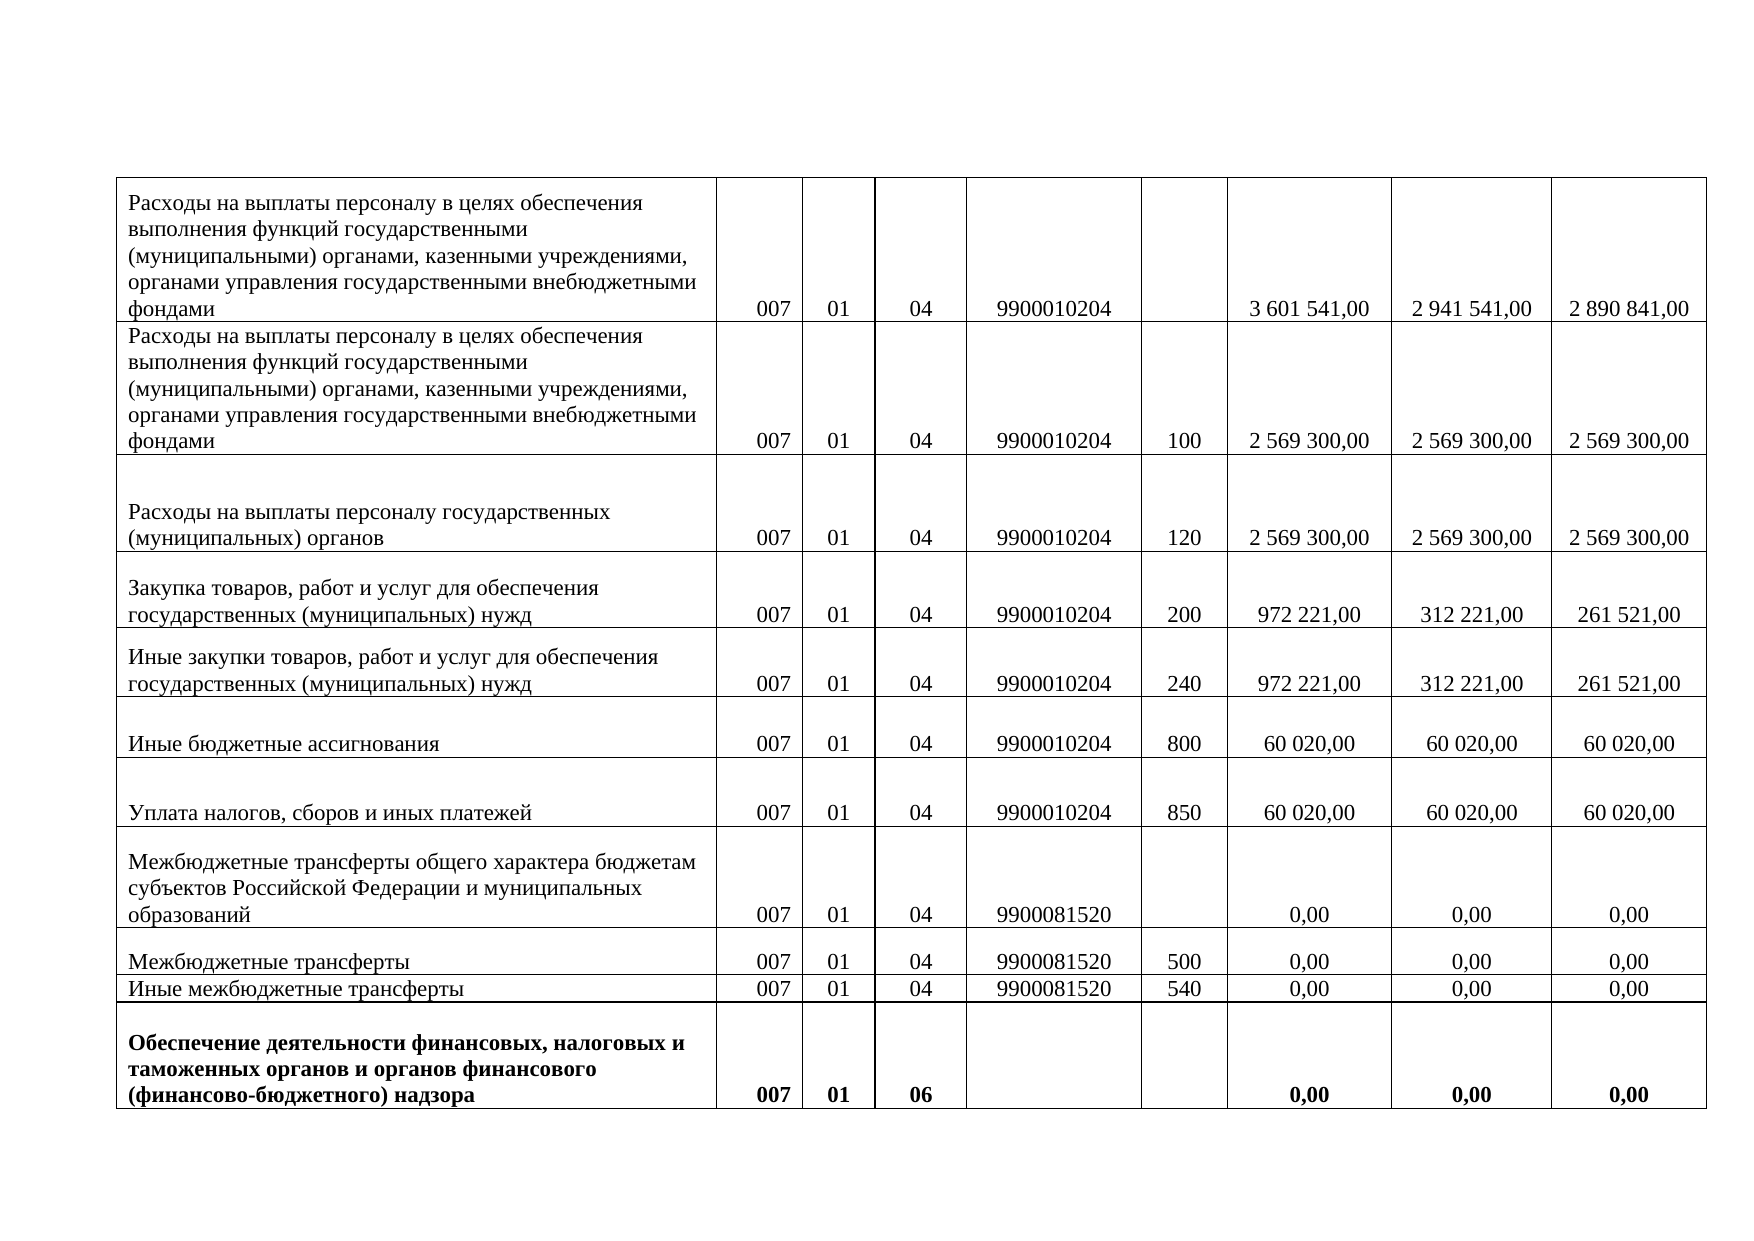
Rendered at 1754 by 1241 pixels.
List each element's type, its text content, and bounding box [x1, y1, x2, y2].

table_cell 04 [876, 628, 966, 696]
table_cell 2 569 300,00 [1552, 455, 1706, 551]
table_cell 0,00 [1552, 928, 1706, 974]
table_cell 06 [876, 1003, 966, 1108]
table_cell 01 [803, 697, 874, 757]
table_cell 01 [803, 928, 874, 974]
table_cell Уплата налогов, сборов и иных платежей [117, 758, 716, 826]
table_cell 540 [1142, 975, 1227, 1001]
table_cell 60 020,00 [1392, 697, 1551, 757]
table_cell 2 890 841,00 [1552, 178, 1706, 321]
table_cell 9900081520 [967, 827, 1141, 927]
table_cell 2 569 300,00 [1552, 322, 1706, 454]
table_cell 0,00 [1552, 827, 1706, 927]
table_cell 9900081520 [967, 975, 1141, 1001]
table_cell 007 [717, 827, 802, 927]
table_cell 0,00 [1392, 928, 1551, 974]
table_cell 007 [717, 552, 802, 627]
table_cell 312 221,00 [1392, 552, 1551, 627]
table_cell 200 [1142, 552, 1227, 627]
table_cell 007 [717, 455, 802, 551]
table_cell 9900010204 [967, 322, 1141, 454]
table_cell 01 [803, 827, 874, 927]
table_cell 60 020,00 [1228, 758, 1391, 826]
table_cell 007 [717, 1003, 802, 1108]
table_cell 04 [876, 178, 966, 321]
table_cell 01 [803, 455, 874, 551]
table_cell 01 [803, 975, 874, 1001]
table_cell 0,00 [1392, 1003, 1551, 1108]
table_cell 01 [803, 1003, 874, 1108]
table_cell 04 [876, 975, 966, 1001]
table_cell 312 221,00 [1392, 628, 1551, 696]
table_cell 01 [803, 628, 874, 696]
table_cell 9900010204 [967, 178, 1141, 321]
table_cell [1142, 1003, 1227, 1108]
table_cell 972 221,00 [1228, 552, 1391, 627]
table_cell 04 [876, 697, 966, 757]
table_cell 9900010204 [967, 628, 1141, 696]
table_cell 007 [717, 928, 802, 974]
table_cell 9900081520 [967, 928, 1141, 974]
table_cell 9900010204 [967, 758, 1141, 826]
table_cell 01 [803, 758, 874, 826]
table_cell 120 [1142, 455, 1227, 551]
table_cell 007 [717, 178, 802, 321]
table_cell 04 [876, 322, 966, 454]
table_cell 007 [717, 697, 802, 757]
table_cell 04 [876, 758, 966, 826]
table_cell 01 [803, 322, 874, 454]
table_cell 04 [876, 928, 966, 974]
table_cell 007 [717, 628, 802, 696]
table_cell 007 [717, 322, 802, 454]
table_cell 0,00 [1392, 975, 1551, 1001]
table_cell Иные бюджетные ассигнования [117, 697, 716, 757]
table_cell Межбюджетные трансферты [117, 928, 716, 974]
table_cell Иные закупки товаров, работ и услуг для обеспечения государственных (муниципальных) нужд [117, 628, 716, 696]
table_cell 500 [1142, 928, 1227, 974]
table_cell 007 [717, 758, 802, 826]
table_cell 60 020,00 [1552, 697, 1706, 757]
table_cell 2 941 541,00 [1392, 178, 1551, 321]
table_cell Закупка товаров, работ и услуг для обеспечения государственных (муниципальных) нужд [117, 552, 716, 627]
table_cell 9900010204 [967, 455, 1141, 551]
table_cell 850 [1142, 758, 1227, 826]
table_cell 2 569 300,00 [1228, 322, 1391, 454]
table_cell 9900010204 [967, 552, 1141, 627]
table_cell 007 [717, 975, 802, 1001]
table_cell 04 [876, 552, 966, 627]
table_cell [1142, 827, 1227, 927]
table_cell 261 521,00 [1552, 552, 1706, 627]
table_cell 01 [803, 552, 874, 627]
table_cell [1142, 178, 1227, 321]
table_cell Иные межбюджетные трансферты [117, 975, 716, 1001]
table_cell 3 601 541,00 [1228, 178, 1391, 321]
table_cell 0,00 [1228, 1003, 1391, 1108]
table_cell 60 020,00 [1552, 758, 1706, 826]
table_cell 0,00 [1228, 928, 1391, 974]
table_cell Расходы на выплаты персоналу государственных (муниципальных) органов [117, 455, 716, 551]
table_cell 60 020,00 [1228, 697, 1391, 757]
table_cell Расходы на выплаты персоналу в целях обеспечения выполнения функций государственными (муниципальными) органами, казенными учреждениями, органами управления государственными внебюджетными фондами [117, 322, 716, 454]
table_cell 240 [1142, 628, 1227, 696]
table_cell [967, 1003, 1141, 1108]
table_cell 0,00 [1228, 827, 1391, 927]
table_cell Обеспечение деятельности финансовых, налоговых и таможенных органов и органов финансового (финансово-бюджетного) надзора [117, 1003, 716, 1108]
table_cell 60 020,00 [1392, 758, 1551, 826]
table_cell 04 [876, 827, 966, 927]
table_cell 261 521,00 [1552, 628, 1706, 696]
table_cell 2 569 300,00 [1392, 455, 1551, 551]
table_cell Расходы на выплаты персоналу в целях обеспечения выполнения функций государственными (муниципальными) органами, казенными учреждениями, органами управления государственными внебюджетными фондами [117, 178, 716, 321]
table_cell Межбюджетные трансферты общего характера бюджетам субъектов Российской Федерации и муниципальных образований [117, 827, 716, 927]
table_cell 2 569 300,00 [1228, 455, 1391, 551]
table_cell 04 [876, 455, 966, 551]
table_cell 9900010204 [967, 697, 1141, 757]
table_cell 800 [1142, 697, 1227, 757]
table_cell 0,00 [1228, 975, 1391, 1001]
table_cell 972 221,00 [1228, 628, 1391, 696]
table_cell 100 [1142, 322, 1227, 454]
table_cell 0,00 [1552, 1003, 1706, 1108]
table_cell 2 569 300,00 [1392, 322, 1551, 454]
table_cell 0,00 [1552, 975, 1706, 1001]
table_cell 0,00 [1392, 827, 1551, 927]
table_cell 01 [803, 178, 874, 321]
